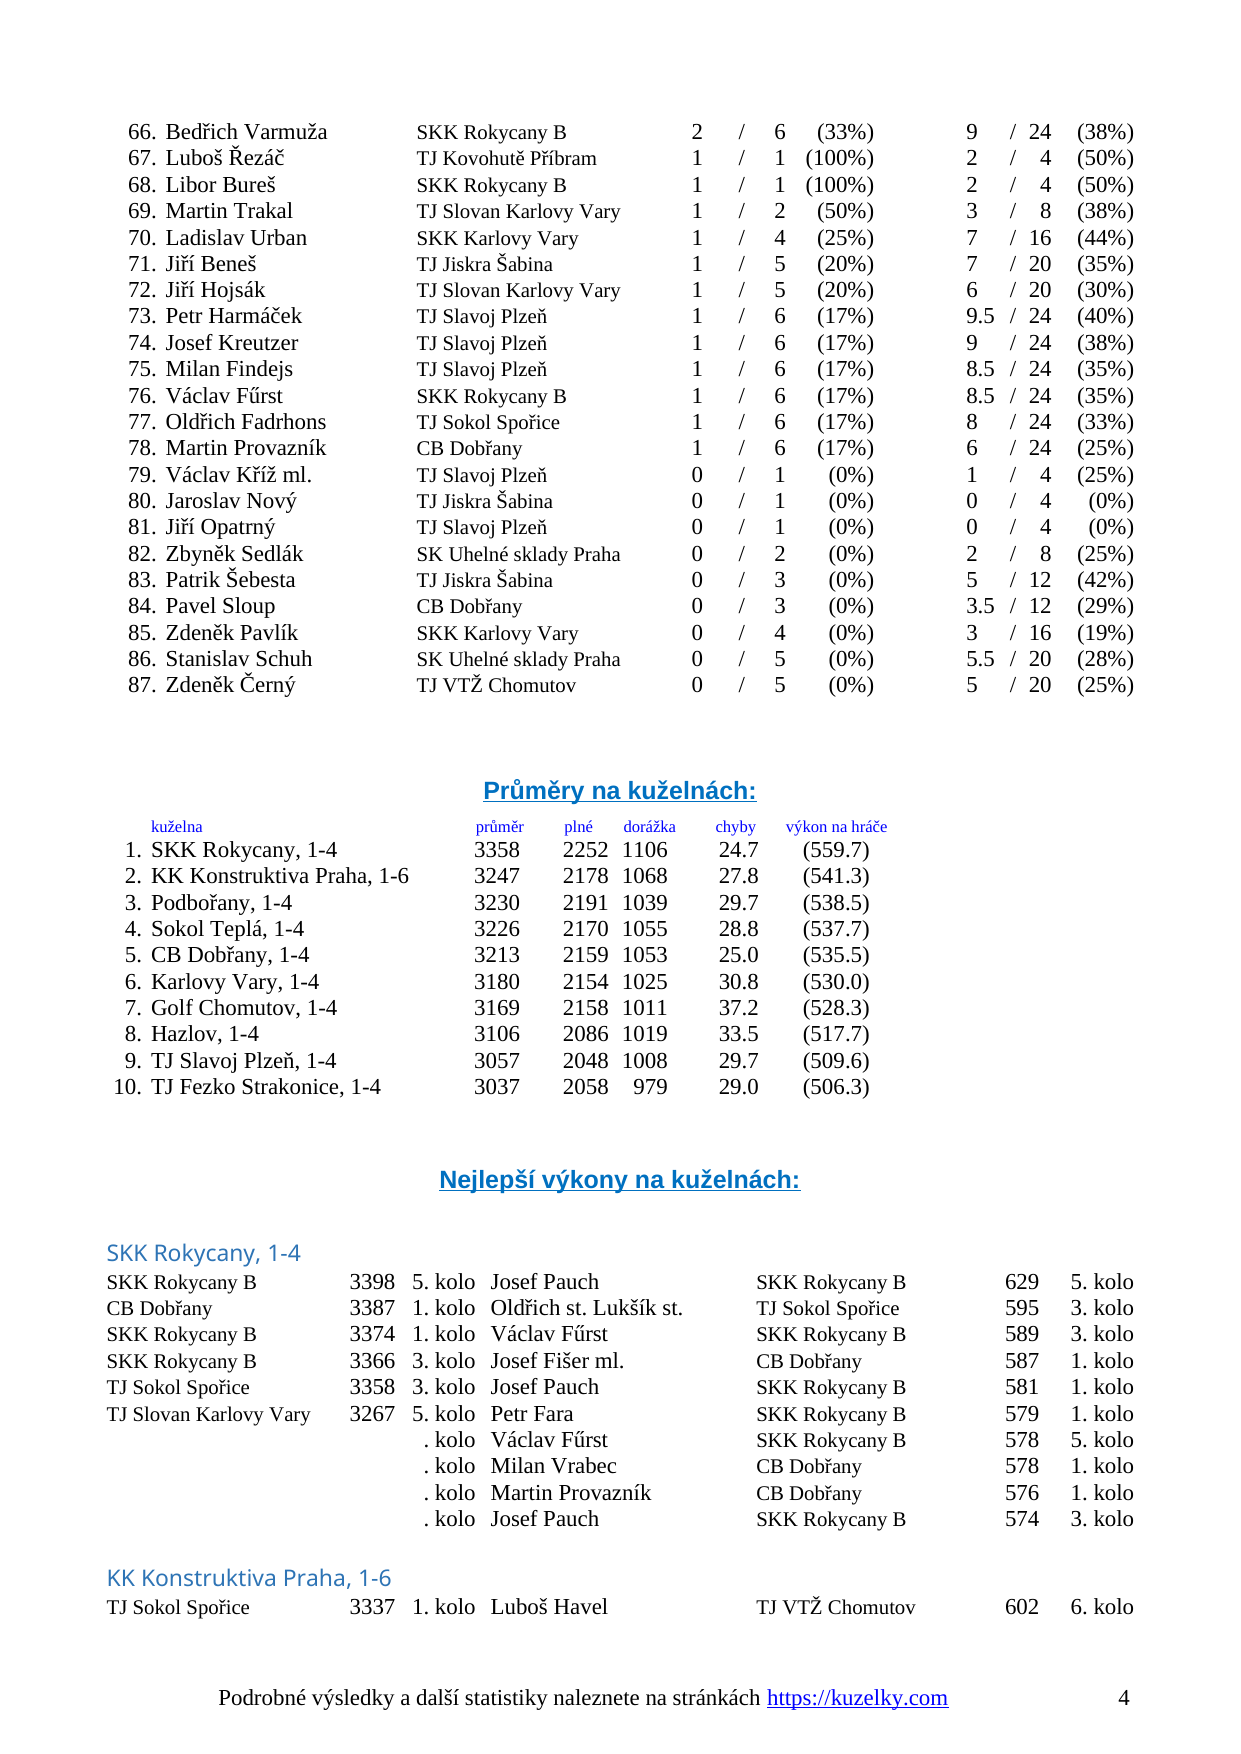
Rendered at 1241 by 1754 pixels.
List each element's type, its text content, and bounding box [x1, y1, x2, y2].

text Průměry na kuželnách: [94, 776, 1145, 804]
text . kolo Václav Fűrst SKK Rokycany B 578 5. kolo [106, 1426, 1134, 1452]
text . kolo Josef Pauch SKK Rokycany B 574 3. kolo [106, 1505, 1134, 1531]
text 87. Zdeněk Černý TJ VTŽ Chomutov 0 / 5 (0%) 5 / 20 (25%) [106, 672, 1134, 698]
text 7. Golf Chomutov, 1-4 3169 2158 1011 37.2 (528.3) [106, 994, 1134, 1021]
text 76. Václav Fűrst SKK Rokycany B 1 / 6 (17%) 8.5 / 24 (35%) [106, 382, 1134, 408]
text 66. Bedřich Varmuža SKK Rokycany B 2 / 6 (33%) 9 / 24 (38%) [106, 118, 1134, 144]
text 67. Luboš Řezáč TJ Kovohutě Příbram 1 / 1 (100%) 2 / 4 (50%) [106, 144, 1134, 171]
text . kolo Martin Provazník CB Dobřany 576 1. kolo [106, 1479, 1134, 1505]
text 9. TJ Slavoj Plzeň, 1-4 3057 2048 1008 29.7 (509.6) [106, 1047, 1134, 1073]
text 5. CB Dobřany, 1-4 3213 2159 1053 25.0 (535.5) [106, 941, 1134, 968]
text SKK Rokycany B 3398 5. kolo Josef Pauch SKK Rokycany B 629 5. kolo [106, 1268, 1134, 1294]
text SKK Rokycany B 3366 3. kolo Josef Fišer ml. CB Dobřany 587 1. kolo [106, 1347, 1134, 1373]
text 83. Patrik Šebesta TJ Jiskra Šabina 0 / 3 (0%) 5 / 12 (42%) [106, 566, 1134, 592]
text 1. SKK Rokycany, 1-4 3358 2252 1106 24.7 (559.7) [106, 836, 1134, 862]
text SKK Rokycany B 3374 1. kolo Václav Fűrst SKK Rokycany B 589 3. kolo [106, 1321, 1134, 1347]
text TJ Slovan Karlovy Vary 3267 5. kolo Petr Fara SKK Rokycany B 579 1. kolo [106, 1399, 1134, 1426]
text Nejlepší výkony na kuželnách: [94, 1165, 1145, 1193]
text kuželna průměr plné dorážka chyby výkon na hráče [106, 817, 1134, 836]
text 70. Ladislav Urban SKK Karlovy Vary 1 / 4 (25%) 7 / 16 (44%) [106, 223, 1134, 250]
text 3. Podbořany, 1-4 3230 2191 1039 29.7 (538.5) [106, 889, 1134, 915]
text 72. Jiří Hojsák TJ Slovan Karlovy Vary 1 / 5 (20%) 6 / 20 (30%) [106, 276, 1134, 303]
text 78. Martin Provazník CB Dobřany 1 / 6 (17%) 6 / 24 (25%) [106, 434, 1134, 461]
text 86. Stanislav Schuh SK Uhelné sklady Praha 0 / 5 (0%) 5.5 / 20 (28%) [106, 645, 1134, 672]
text CB Dobřany 3387 1. kolo Oldřich st. Lukšík st. TJ Sokol Spořice 595 3. kolo [106, 1294, 1134, 1321]
text 80. Jaroslav Nový TJ Jiskra Šabina 0 / 1 (0%) 0 / 4 (0%) [106, 487, 1134, 513]
text 73. Petr Harmáček TJ Slavoj Plzeň 1 / 6 (17%) 9.5 / 24 (40%) [106, 303, 1134, 329]
text 81. Jiří Opatrný TJ Slavoj Plzeň 0 / 1 (0%) 0 / 4 (0%) [106, 513, 1134, 540]
text 10. TJ Fezko Strakonice, 1-4 3037 2058 979 29.0 (506.3) [106, 1073, 1134, 1099]
text 82. Zbyněk Sedlák SK Uhelné sklady Praha 0 / 2 (0%) 2 / 8 (25%) [106, 540, 1134, 566]
text 69. Martin Trakal TJ Slovan Karlovy Vary 1 / 2 (50%) 3 / 8 (38%) [106, 197, 1134, 223]
text 2. KK Konstruktiva Praha, 1-6 3247 2178 1068 27.8 (541.3) [106, 862, 1134, 889]
text . kolo Milan Vrabec CB Dobřany 578 1. kolo [106, 1452, 1134, 1479]
text 68. Libor Bureš SKK Rokycany B 1 / 1 (100%) 2 / 4 (50%) [106, 171, 1134, 197]
text 84. Pavel Sloup CB Dobřany 0 / 3 (0%) 3.5 / 12 (29%) [106, 592, 1134, 619]
text TJ Sokol Spořice 3358 3. kolo Josef Pauch SKK Rokycany B 581 1. kolo [106, 1373, 1134, 1399]
subtitle SKK Rokycany, 1-4 [106, 1237, 1134, 1268]
text 74. Josef Kreutzer TJ Slavoj Plzeň 1 / 6 (17%) 9 / 24 (38%) [106, 329, 1134, 355]
subtitle KK Konstruktiva Praha, 1-6 [106, 1562, 1134, 1593]
text 71. Jiří Beneš TJ Jiskra Šabina 1 / 5 (20%) 7 / 20 (35%) [106, 250, 1134, 276]
text 79. Václav Kříž ml. TJ Slavoj Plzeň 0 / 1 (0%) 1 / 4 (25%) [106, 461, 1134, 487]
text 4. Sokol Teplá, 1-4 3226 2170 1055 28.8 (537.7) [106, 915, 1134, 941]
text 6. Karlovy Vary, 1-4 3180 2154 1025 30.8 (530.0) [106, 968, 1134, 994]
text 75. Milan Findejs TJ Slavoj Plzeň 1 / 6 (17%) 8.5 / 24 (35%) [106, 355, 1134, 382]
text 8. Hazlov, 1-4 3106 2086 1019 33.5 (517.7) [106, 1021, 1134, 1047]
text 85. Zdeněk Pavlík SKK Karlovy Vary 0 / 4 (0%) 3 / 16 (19%) [106, 619, 1134, 645]
text 77. Oldřich Fadrhons TJ Sokol Spořice 1 / 6 (17%) 8 / 24 (33%) [106, 408, 1134, 434]
text TJ Sokol Spořice 3337 1. kolo Luboš Havel TJ VTŽ Chomutov 602 6. kolo [106, 1593, 1134, 1619]
